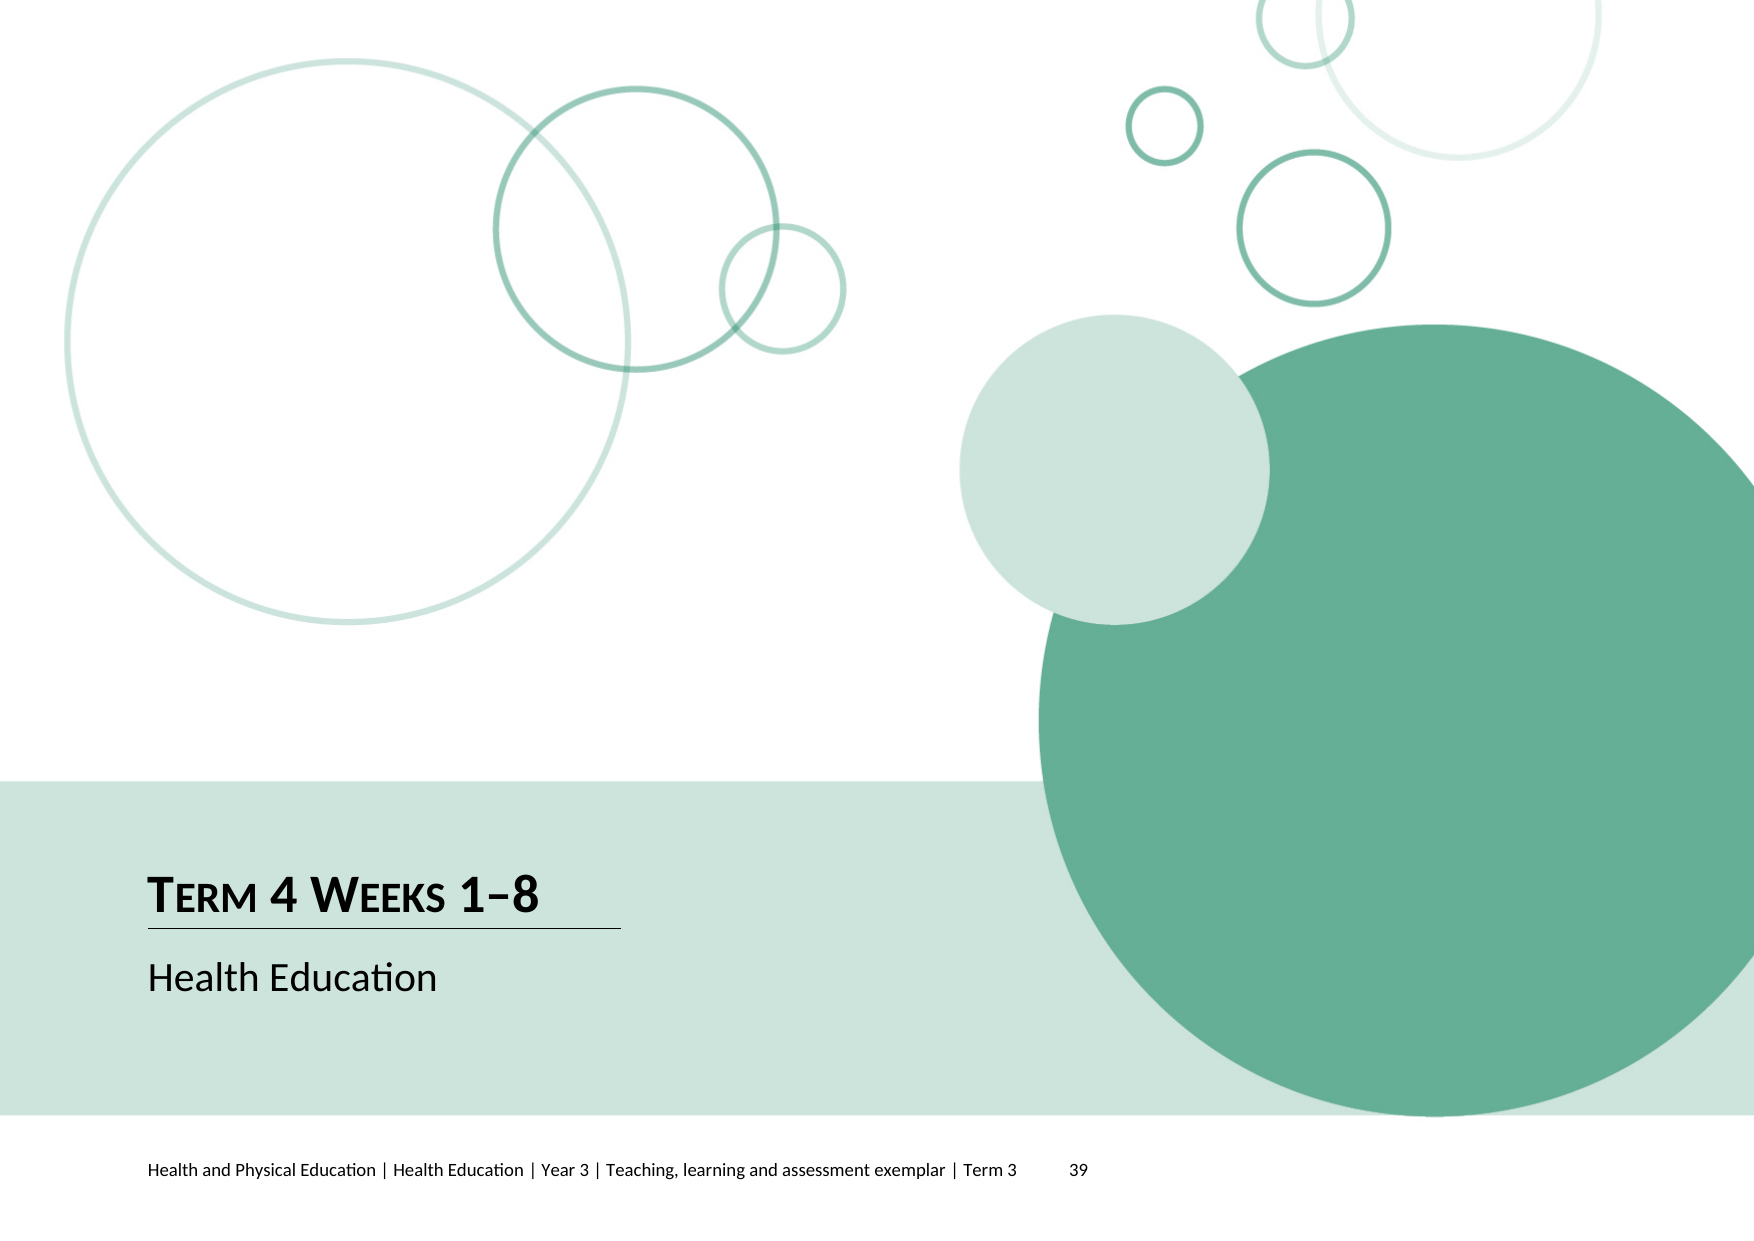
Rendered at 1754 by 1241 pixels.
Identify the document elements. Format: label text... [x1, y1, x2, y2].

subtitle Term 4 Weeks 1–8 [148, 859, 621, 928]
picture [0, 0, 1754, 1241]
subtitle Health Education [148, 951, 1606, 1002]
